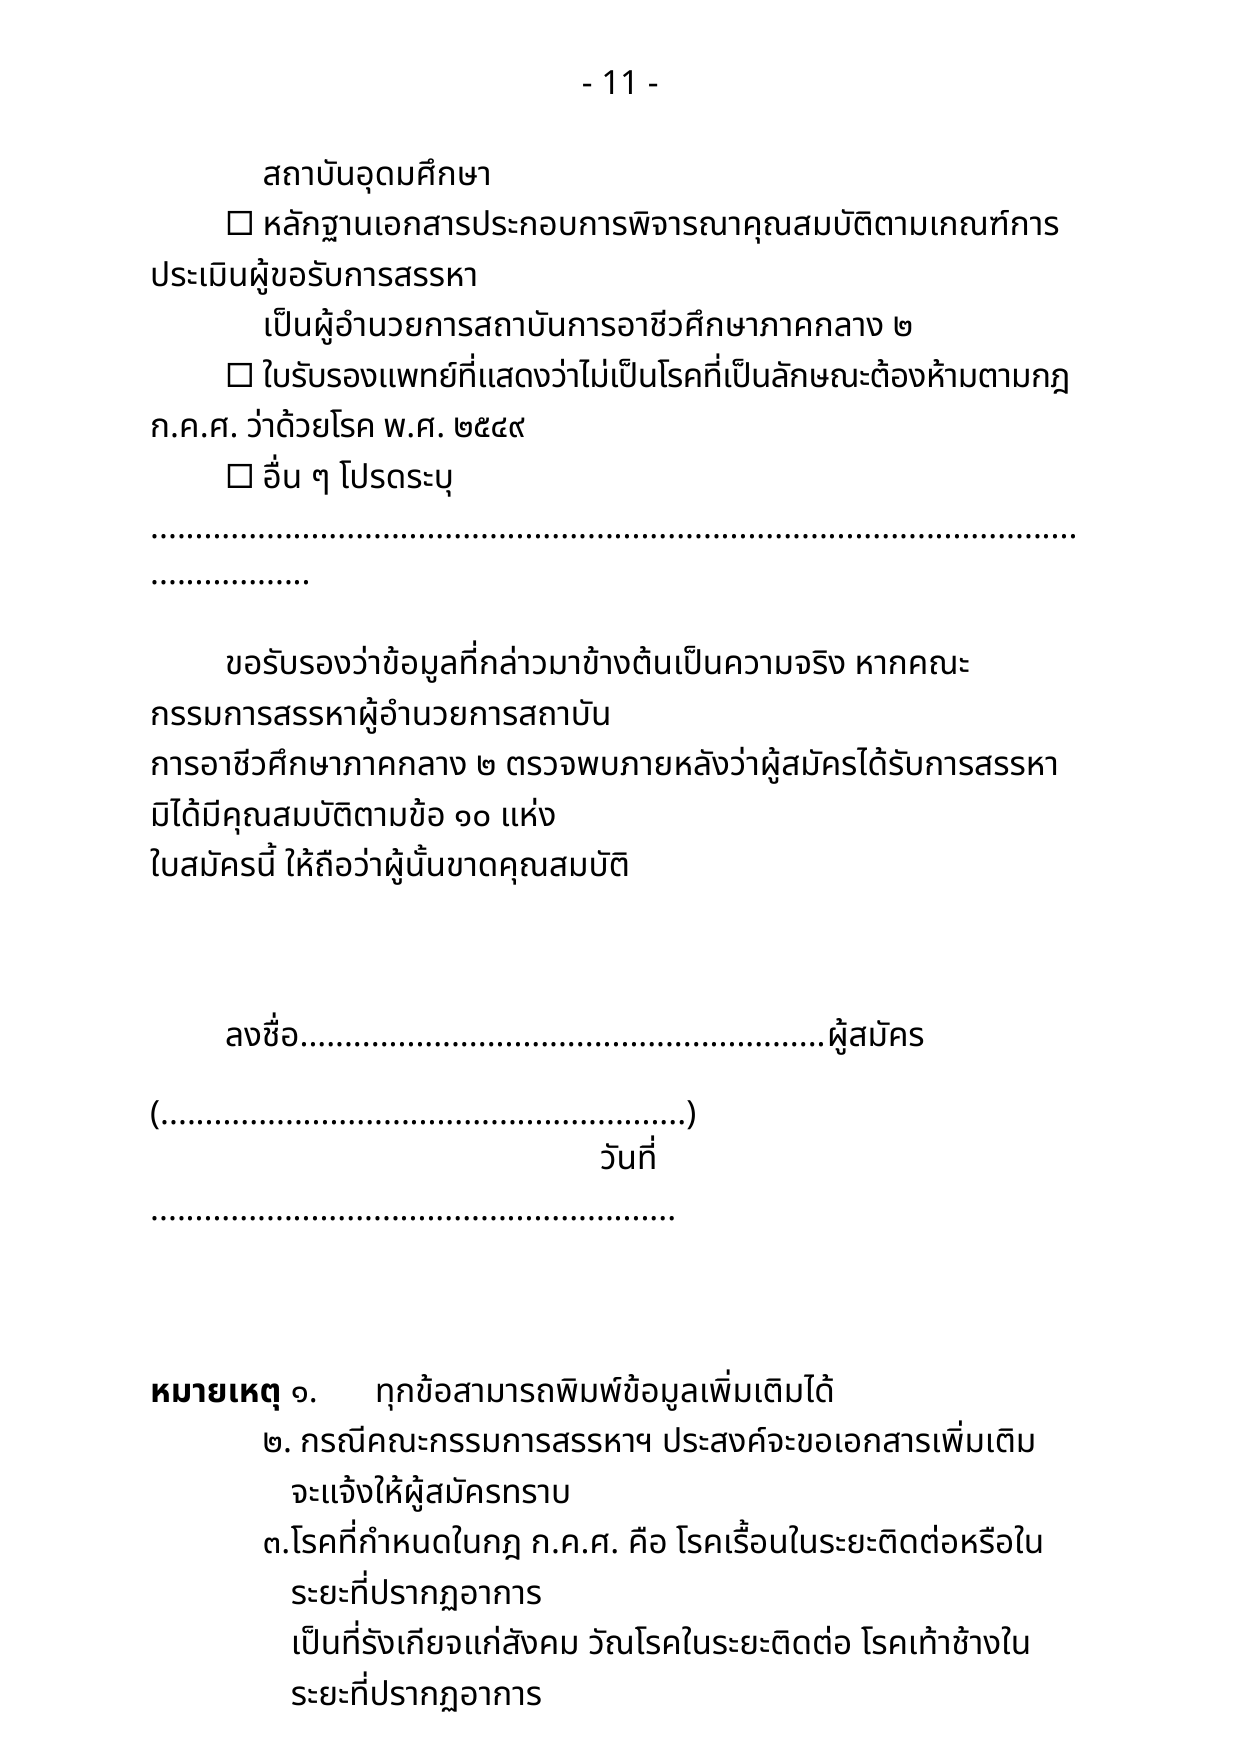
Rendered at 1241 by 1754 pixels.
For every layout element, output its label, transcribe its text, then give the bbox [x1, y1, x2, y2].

text หมายเหตุ ๑. ทุกข้อสามารถพิมพ์ข้อมูลเพิ่มเติมได้ [150, 1366, 1087, 1417]
text ขอรับรองว่าข้อมูลที่กล่าวมาข้างต้นเป็นความจริง หากคณะกรรมการสรรหาผู้อำนวยการสถาบัน การอาชีวศึกษาภาคกลาง ๒ ตรวจพบภายหลังว่าผู้สมัครได้รับการสรรหามิได้มีคุณสมบัติตามข้อ ๑๐ แห่ง ใบสมัครนี้ ให้ถือว่าผู้นั้นขาดคุณสมบัติ [150, 639, 1087, 891]
text (...........................................................) [150, 1061, 1087, 1134]
text สถาบันอุดมศึกษา [150, 150, 1090, 200]
text ลงชื่อ...........................................................ผู้สมัคร [150, 982, 1087, 1061]
text อื่น ๆ โปรดระบุ .......................................................................................................................... [150, 453, 1087, 594]
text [150, 1518, 1087, 1720]
text วันที่ ........................................................... [150, 1134, 1087, 1230]
text ๒. กรณีคณะกรรมการสรรหาฯ ประสงค์จะขอเอกสารเพิ่มเติมจะแจ้งให้ผู้สมัครทราบ [150, 1417, 1087, 1518]
text เป็นผู้อำนวยการสถาบันการอาชีวศึกษาภาคกลาง ๒ [150, 301, 1090, 352]
text หลักฐานเอกสารประกอบการพิจารณาคุณสมบัติตามเกณฑ์การประเมินผู้ขอรับการสรรหา [150, 200, 1090, 301]
text ใบรับรองแพทย์ที่แสดงว่าไม่เป็นโรคที่เป็นลักษณะต้องห้ามตามกฎ ก.ค.ศ. ว่าด้วยโรค พ.ศ. ๒๕๔๙ [150, 352, 1087, 453]
